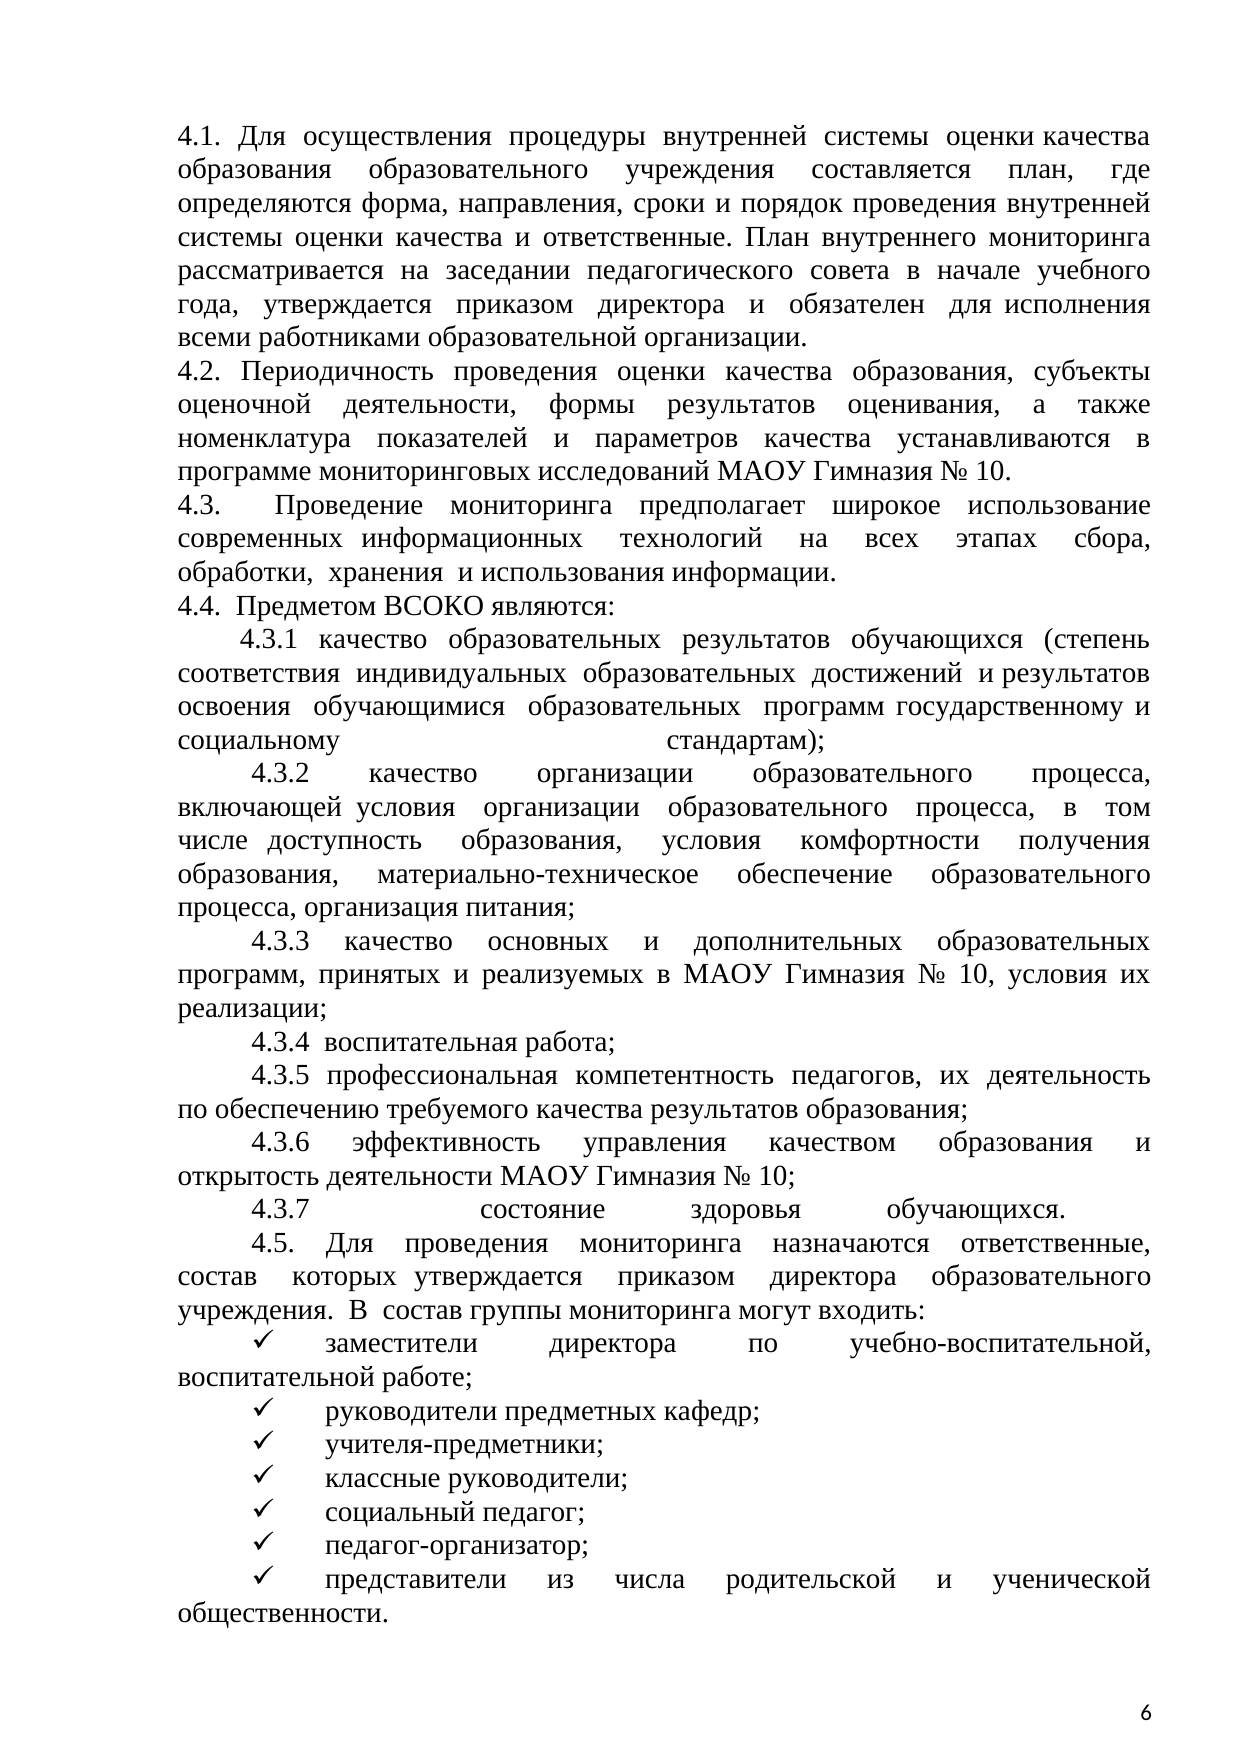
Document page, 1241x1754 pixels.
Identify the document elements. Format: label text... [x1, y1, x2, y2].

text 4.4. Предметом ВСОКО являются: [177, 588, 1152, 621]
list 4.1. Для осуществления процедуры внутренней системы оценки качества образования образовательного учреждения составляется план, где определяются форма, направления, сроки и порядок проведения внутренней системы оценки качества и ответственные. План внутреннего мониторинга рассматривается на заседании педагогического совета в начале учебного года, утверждается приказом директора и обязателен для исполнения всеми работниками образовательной организации. [177, 118, 1152, 353]
list 4.3.3 качество основных и дополнительных образовательных программ, принятых и реализуемых в МАОУ Гимназия № 10, условия их реализации; [177, 923, 1152, 1024]
list 4.3.4 воспитательная работа; [177, 1024, 1152, 1057]
list социальный педагог; [177, 1494, 1152, 1527]
list представители из числа родительской и ученической общественности. [177, 1561, 1152, 1628]
list учителя-предметники; [177, 1426, 1152, 1460]
list заместители директора по учебно-воспитательной, воспитательной работе; [177, 1326, 1152, 1393]
list педагог-организатор; [177, 1527, 1152, 1561]
list 4.3. Проведение мониторинга предполагает широкое использование современных информационных технологий на всех этапах сбора, обработки, хранения и использования информации. [177, 487, 1152, 588]
list руководители предметных кафедр; [177, 1393, 1152, 1426]
list 4.3.1 качество образовательных результатов обучающихся (степень соответствия индивидуальных образовательных достижений и результатов освоения обучающимися образовательных программ государственному и социальному стандартам); 4.3.2 качество организации образовательного процесса, включающей условия организации образовательного процесса, в том числе доступность образования, условия комфортности получения образования, материально-техническое обеспечение образовательного процесса, организация питания; [177, 621, 1152, 923]
list 4.3.7 состояние здоровья обучающихся. 4.5. Для проведения мониторинга назначаются ответственные, состав которых утверждается приказом директора образовательного учреждения. В состав группы мониторинга могут входить: [177, 1191, 1152, 1326]
list классные руководители; [177, 1460, 1152, 1494]
list 4.2. Периодичность проведения оценки качества образования, субъекты оценочной деятельности, формы результатов оценивания, а также номенклатура показателей и параметров качества устанавливаются в программе мониторинговых исследований МАОУ Гимназия № 10. [177, 353, 1152, 487]
list 4.3.6 эффективность управления качеством образования и открытость деятельности МАОУ Гимназия № 10; [177, 1124, 1152, 1191]
list 4.3.5 профессиональная компетентность педагогов, их деятельность по обеспечению требуемого качества результатов образования; [177, 1057, 1152, 1124]
